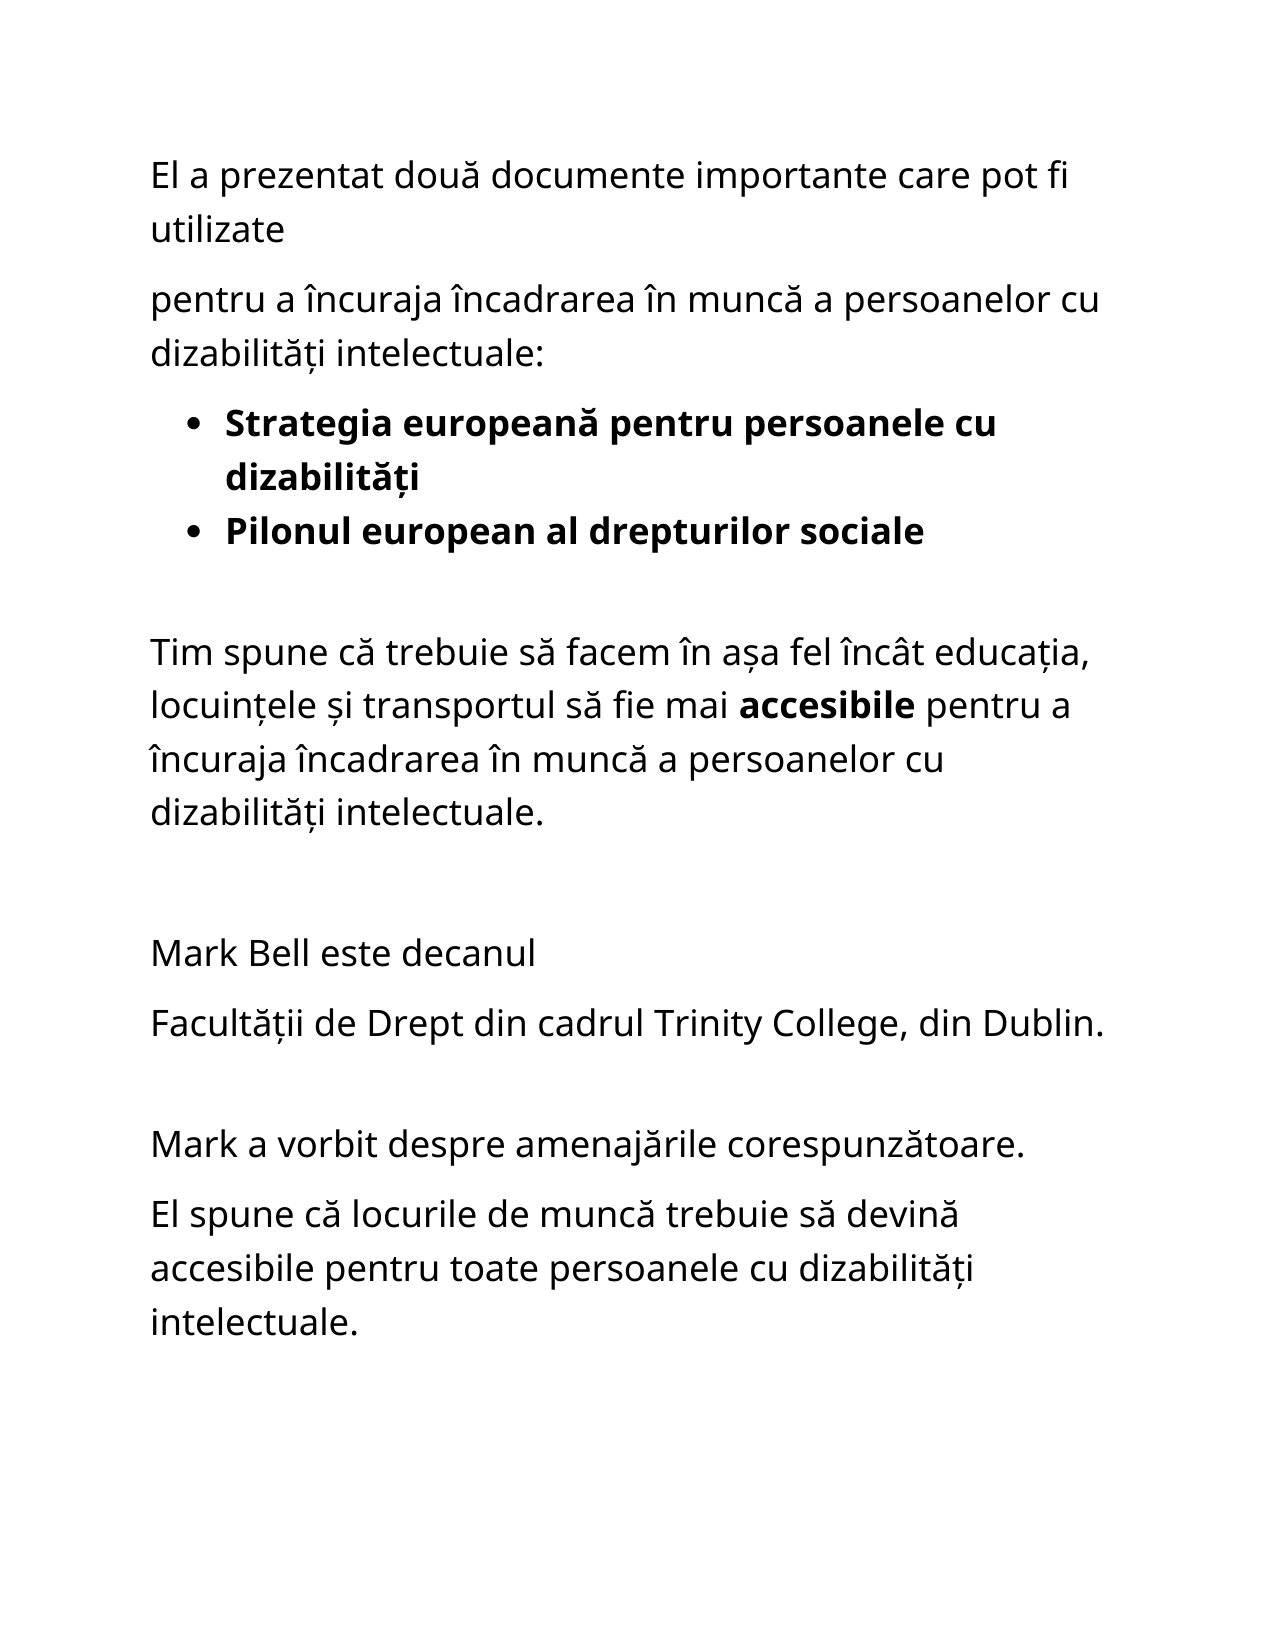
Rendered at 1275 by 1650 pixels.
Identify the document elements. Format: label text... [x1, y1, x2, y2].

text Mark Bell este decanul [150, 927, 1125, 977]
text Mark a vorbit despre amenajările corespunzătoare. [150, 1118, 1125, 1168]
list Strategia europeană pentru persoanele cu dizabilități [187, 398, 1125, 501]
text Facultății de Drept din cadrul Trinity College, din Dublin. [150, 998, 1125, 1047]
list Pilonul european al drepturilor sociale [187, 505, 1125, 555]
text pentru a încuraja încadrarea în muncă a persoanelor cu dizabilități intelectuale: [150, 274, 1125, 377]
text El spune că locurile de muncă trebuie să devină accesibile pentru toate persoanele cu dizabilități intelectuale. [150, 1189, 1125, 1346]
text Tim spune că trebuie să facem în așa fel încât educația, locuințele și transportul să fie mai accesibile pentru a încuraja încadrarea în muncă a persoanelor cu dizabilități intelectuale. [150, 626, 1125, 837]
text El a prezentat două documente importante care pot fi utilizate [150, 150, 1125, 253]
